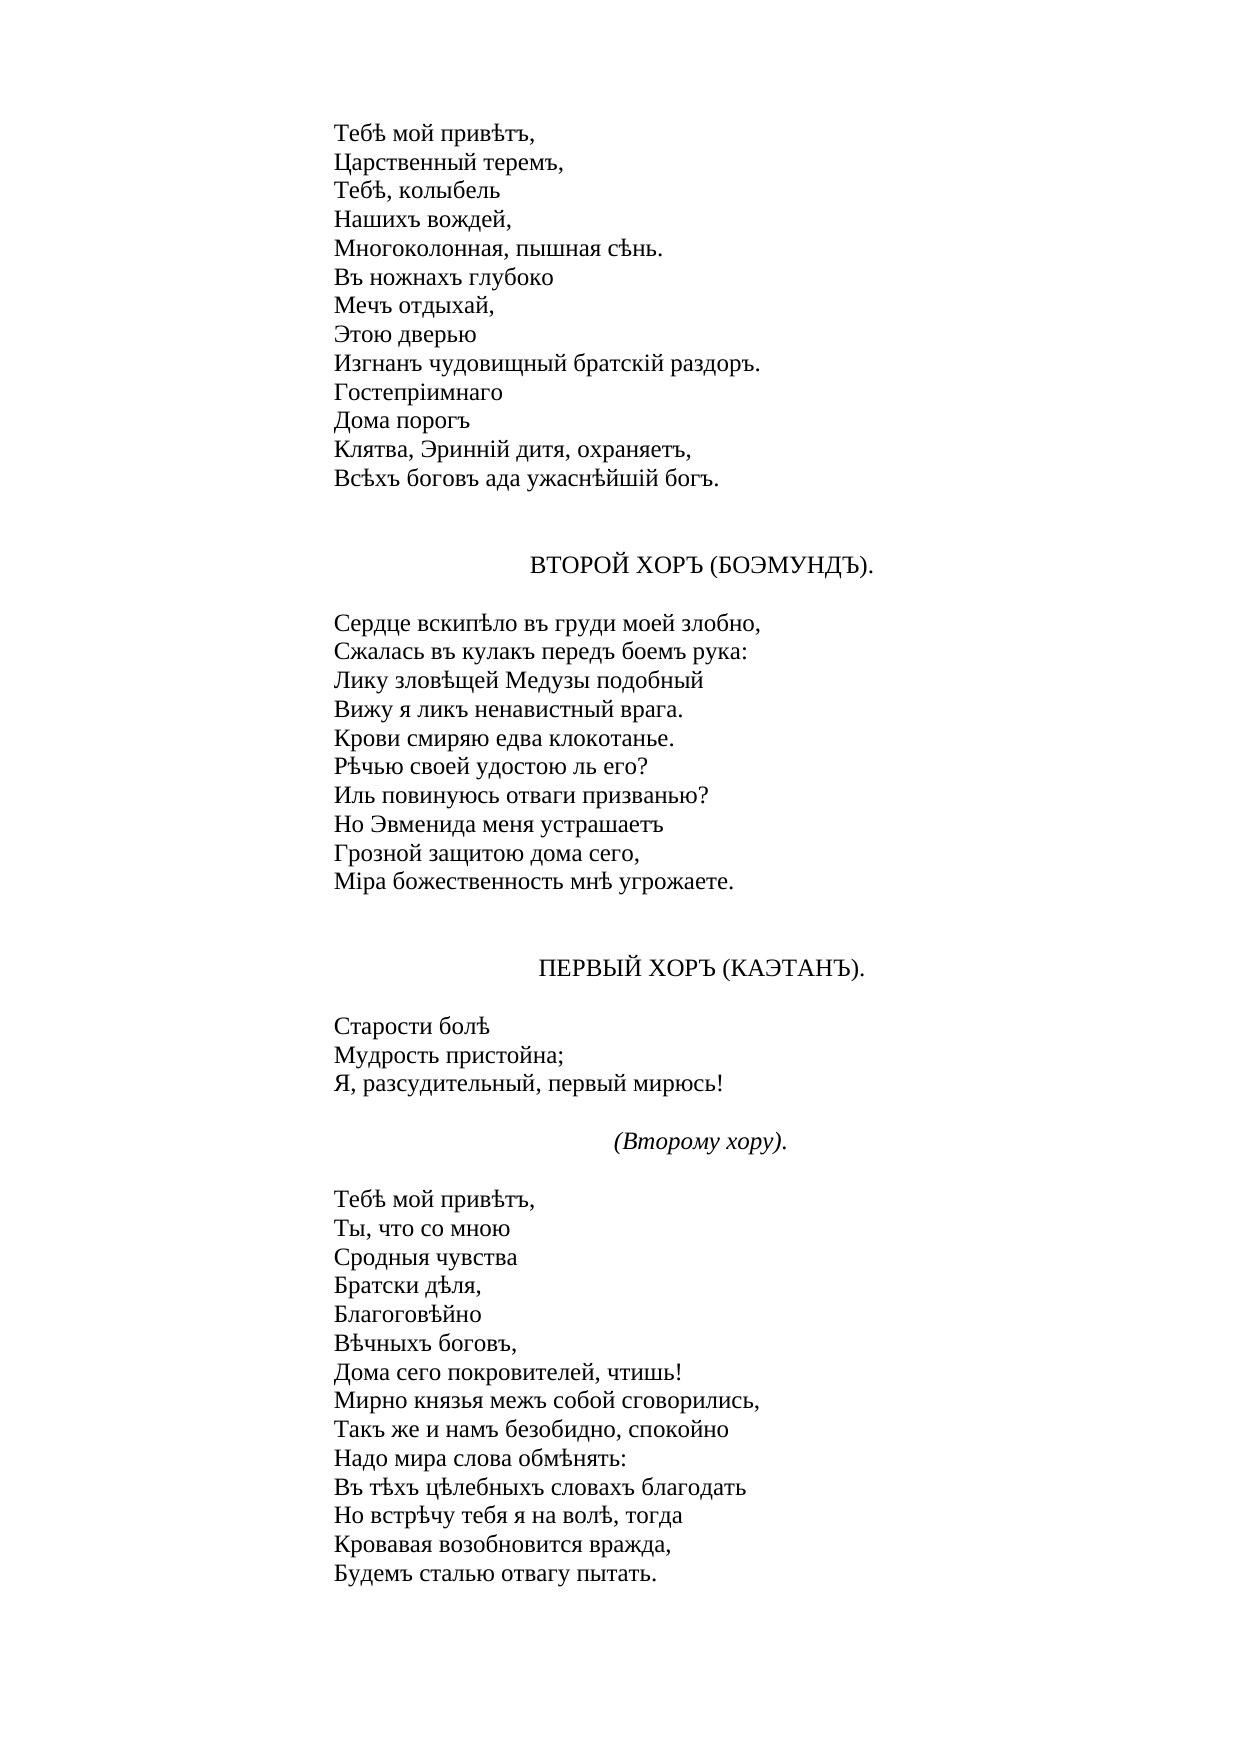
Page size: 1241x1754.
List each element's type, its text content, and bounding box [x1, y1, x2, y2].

text Клятва, Эринній дитя, охраняетъ, [252, 434, 1152, 463]
text Будемъ сталью отвагу пытать. [252, 1558, 1152, 1587]
text Тебѣ мой привѣтъ, [252, 118, 1152, 147]
text Кровавая возобновится вражда, [252, 1529, 1152, 1558]
text Надо мира слова обмѣнять: [252, 1443, 1152, 1472]
text Я, разсудительный, первый мирюсь! [252, 1068, 1152, 1097]
text Благоговѣйно [252, 1299, 1152, 1328]
text Но встрѣчу тебя я на волѣ, тогда [252, 1501, 1152, 1529]
text Многоколонная, пышная сѣнь. [252, 233, 1152, 262]
text Грозной защитою дома сего, [252, 838, 1152, 866]
text Тебѣ мой привѣтъ, [252, 1184, 1152, 1213]
text Дома сего покровителей, чтишь! [252, 1357, 1152, 1386]
text Сжалась въ кулакъ передъ боемъ рука: [252, 636, 1152, 665]
text Тебѣ, колыбель [252, 176, 1152, 204]
text Такъ же и намъ безобидно, спокойно [252, 1414, 1152, 1443]
text Братски дѣля, [252, 1271, 1152, 1299]
text Вижу я ликъ ненавистный врага. [252, 694, 1152, 723]
text Сердце вскипѣло въ груди моей злобно, [252, 608, 1152, 636]
text Мирно князья межъ собой сговорились, [252, 1386, 1152, 1414]
text Всѣхъ боговъ ада ужаснѣйшій богъ. [252, 463, 1152, 492]
text Крови смиряю едва клокотанье. [252, 723, 1152, 751]
text Гостепріимнаго [252, 377, 1152, 406]
text ВТОРОЙ ХОРЪ (БОЭМУНДЪ). [252, 550, 1152, 578]
text Мечъ отдыхай, [252, 291, 1152, 319]
text Старости болѣ [252, 1011, 1152, 1040]
text Рѣчью своей удостою ль его? [252, 751, 1152, 780]
text Сродныя чувства [252, 1242, 1152, 1271]
text Въ тѣхъ цѣлебныхъ словахъ благодать [252, 1472, 1152, 1501]
text Дома порогъ [252, 406, 1152, 434]
text Міра божественность мнѣ угрожаете. [252, 866, 1152, 895]
text Въ ножнахъ глубоко [252, 262, 1152, 291]
text ПЕРВЫЙ ХОРЪ (КАЭТАНЪ). [252, 953, 1152, 982]
text Этою дверью [252, 319, 1152, 348]
text Но Эвменида меня устрашаетъ [252, 809, 1152, 838]
text Изгнанъ чудовищный братскій раздоръ. [252, 348, 1152, 377]
text Нашихъ вождей, [252, 204, 1152, 233]
text Вѣчныхъ боговъ, [252, 1328, 1152, 1357]
text Ты, что со мною [252, 1213, 1152, 1242]
text (Второму хору). [252, 1126, 1152, 1155]
text Мудрость пристойна; [252, 1040, 1152, 1068]
text Иль повинуюсь отваги призванью? [252, 780, 1152, 809]
text Царственный теремъ, [252, 147, 1152, 176]
text Лику зловѣщей Медузы подобный [252, 665, 1152, 694]
